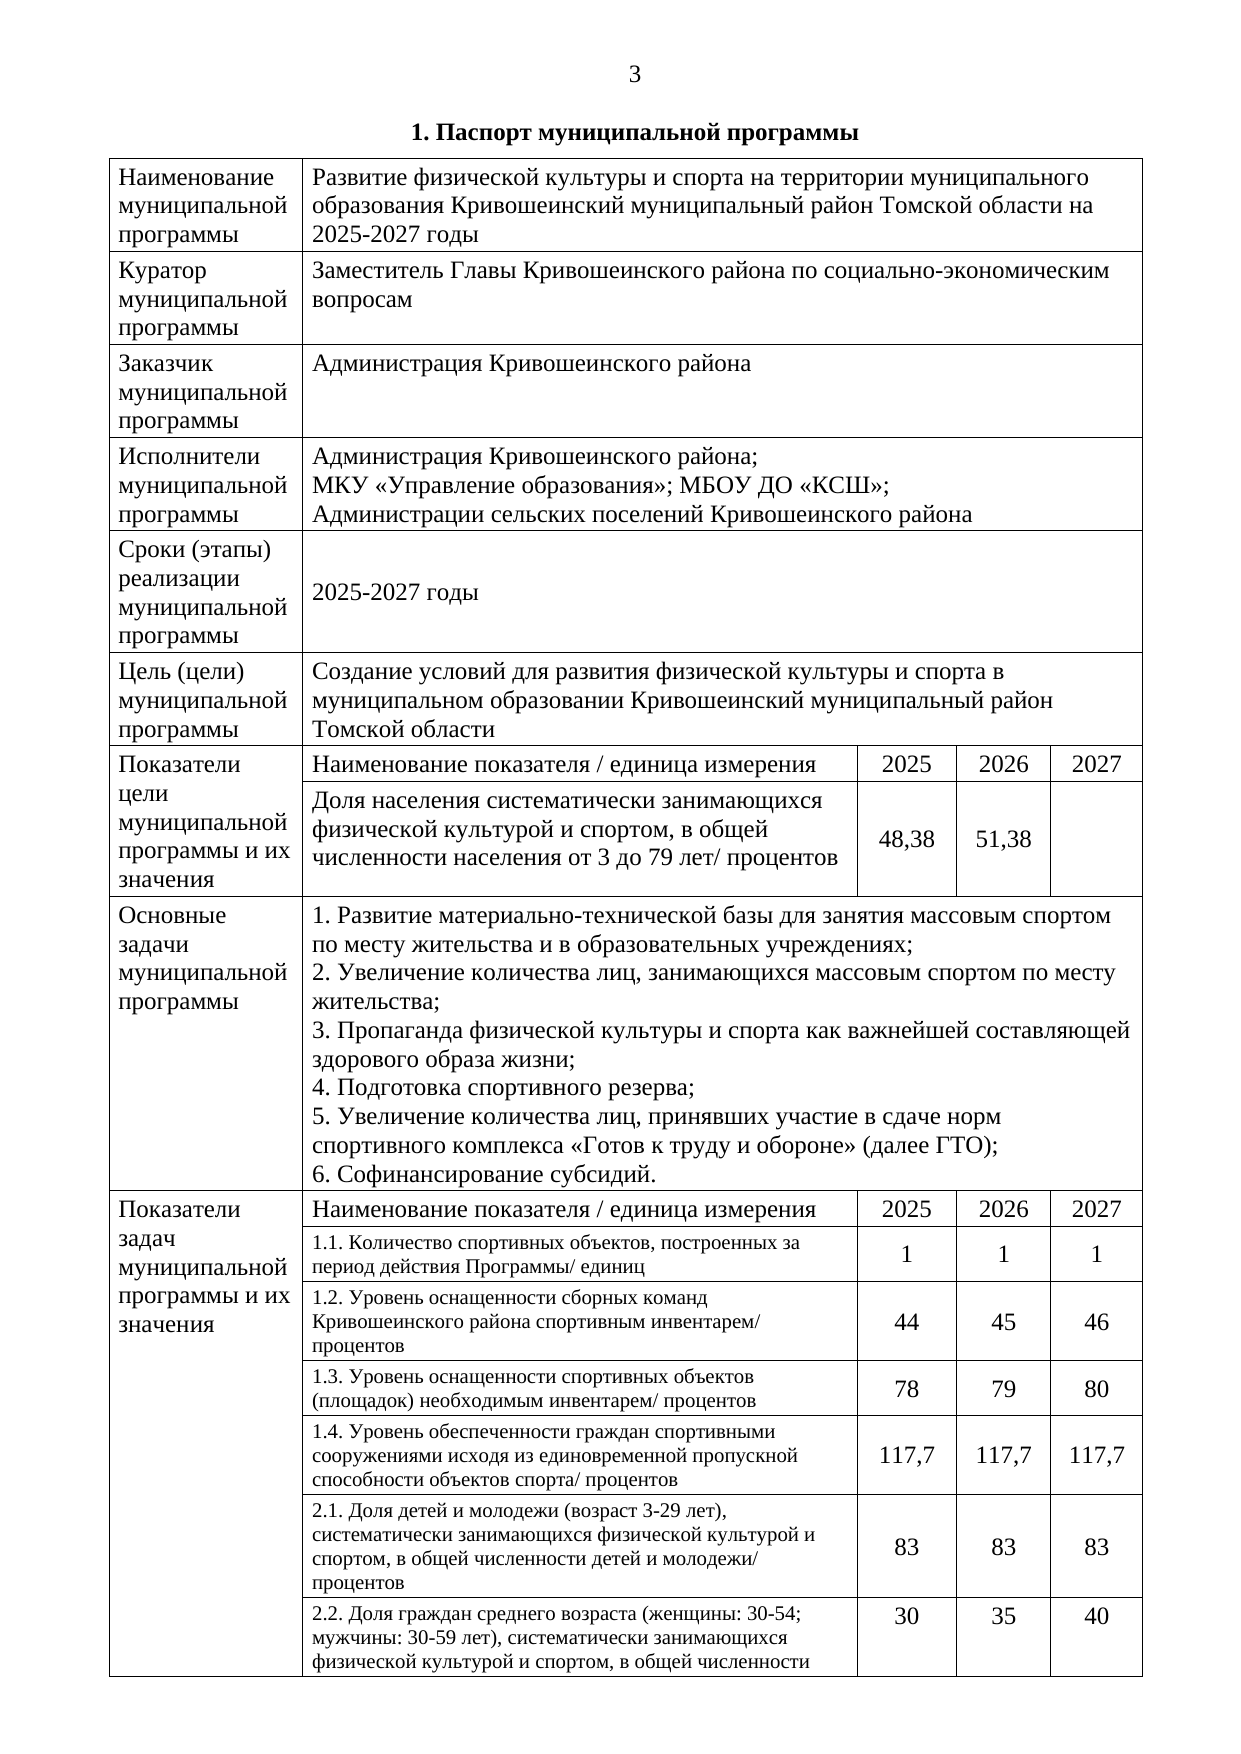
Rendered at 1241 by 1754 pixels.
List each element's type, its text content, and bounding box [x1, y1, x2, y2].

table_cell 40 [1051, 1598, 1142, 1676]
table_cell 117,7 [1051, 1416, 1142, 1494]
table_cell 2027 [1051, 746, 1142, 781]
table_cell Наименование показателя / единица измерения [303, 1191, 857, 1226]
table_cell 2026 [957, 746, 1050, 781]
table_cell Доля населения систематически занимающихся физической культурой и спортом, в общей численности населения от 3 до 79 лет/ процентов [303, 782, 857, 896]
table_cell 83 [1051, 1495, 1142, 1597]
table_cell 45 [957, 1282, 1050, 1360]
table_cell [303, 1598, 857, 1676]
table_cell 117,7 [858, 1416, 956, 1494]
title 1. Паспорт муниципальной программы [118, 117, 1152, 145]
table_cell Показатели задач муниципальной программы и их значения [110, 1191, 302, 1676]
table_cell 35 [957, 1598, 1050, 1676]
table_header Развитие физической культуры и спорта на территории муниципального образования Кривошеинский муниципальный район Томской области на 2025-2027 годы [303, 159, 1142, 251]
table_cell 2.1. Доля детей и молодежи (возраст 3-29 лет), систематически занимающихся физической культурой и спортом, в общей численности детей и молодежи/ процентов [303, 1495, 857, 1597]
table_cell 30 [858, 1598, 956, 1676]
table_cell 1.3. Уровень оснащенности спортивных объектов (площадок) необходимым инвентарем/ процентов [303, 1361, 857, 1415]
table_header Наименование муниципальной программы [110, 159, 302, 251]
table_cell 83 [957, 1495, 1050, 1597]
table_cell 1 [1051, 1227, 1142, 1281]
table_cell Заместитель Главы Кривошеинского района по социально-экономическим вопросам [303, 252, 1142, 344]
table_cell 80 [1051, 1361, 1142, 1415]
table_cell 48,38 [858, 782, 956, 896]
table_cell Основные задачи муниципальной программы [110, 897, 302, 1190]
table_cell 2027 [1051, 1191, 1142, 1226]
table_cell Администрация Кривошеинского района; МКУ «Управление образования»; МБОУ ДО «КСШ»; Администрации сельских поселений Кривошеинского района [303, 438, 1142, 530]
table_cell Исполнители муниципальной программы [110, 438, 302, 530]
table_cell Создание условий для развития физической культуры и спорта в муниципальном образовании Кривошеинский муниципальный район Томской области [303, 653, 1142, 745]
table_cell 117,7 [957, 1416, 1050, 1494]
table_cell Куратор муниципальной программы [110, 252, 302, 344]
table_cell 78 [858, 1361, 956, 1415]
table_cell Наименование показателя / единица измерения [303, 746, 857, 781]
table_cell Сроки (этапы) реализации муниципальной программы [110, 531, 302, 652]
table_cell 51,38 [957, 782, 1050, 896]
table_cell 79 [957, 1361, 1050, 1415]
table_cell 46 [1051, 1282, 1142, 1360]
table_cell 1. Развитие материально-технической базы для занятия массовым спортом по месту жительства и в образовательных учреждениях; 2. Увеличение количества лиц, занимающихся массовым спортом по месту жительства; 3. Пропаганда физической культуры и спорта как важнейшей составляющей здорового образа жизни; 4. Подготовка спортивного резерва; 5. Увеличение количества лиц, принявших участие в сдаче норм спортивного комплекса «Готов к труду и обороне» (далее ГТО); 6. Софинансирование субсидий. [303, 897, 1142, 1190]
table_cell [1051, 782, 1142, 896]
table_cell 2025 [858, 1191, 956, 1226]
table_cell Заказчик муниципальной программы [110, 345, 302, 437]
table_cell 1.2. Уровень оснащенности сборных команд Кривошеинского района спортивным инвентарем/ процентов [303, 1282, 857, 1360]
table_cell 2025 [858, 746, 956, 781]
table_cell Цель (цели) муниципальной программы [110, 653, 302, 745]
table_cell 1 [858, 1227, 956, 1281]
table_cell Администрация Кривошеинского района [303, 345, 1142, 437]
table_cell 1.4. Уровень обеспеченности граждан спортивными сооружениями исходя из единовременной пропускной способности объектов спорта/ процентов [303, 1416, 857, 1494]
table_cell 1.1. Количество спортивных объектов, построенных за период действия Программы/ единиц [303, 1227, 857, 1281]
table_cell 2025-2027 годы [303, 531, 1142, 652]
table_cell 44 [858, 1282, 956, 1360]
table_cell 83 [858, 1495, 956, 1597]
table_cell 1 [957, 1227, 1050, 1281]
table_cell Показатели цели муниципальной программы и их значения [110, 746, 302, 896]
table_cell 2026 [957, 1191, 1050, 1226]
